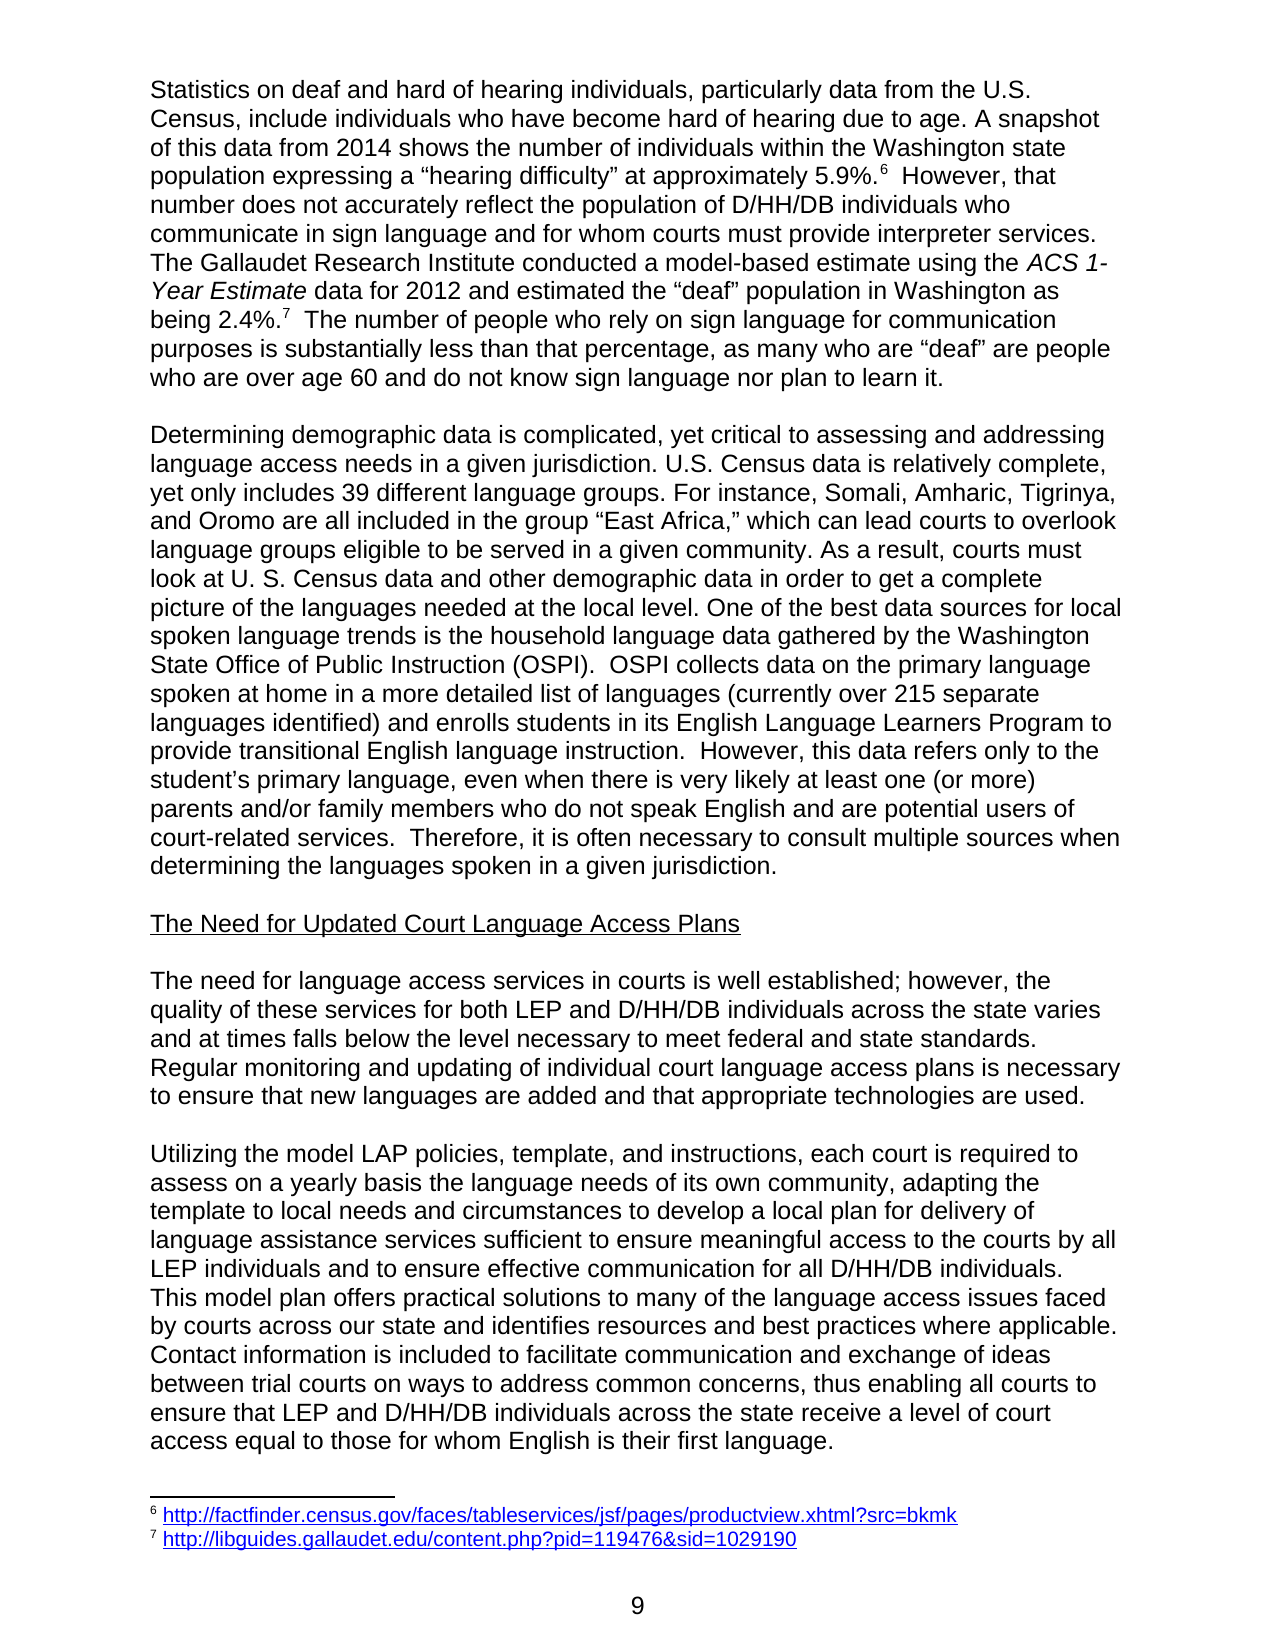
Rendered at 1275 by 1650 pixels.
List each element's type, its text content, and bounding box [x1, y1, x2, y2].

text Statistics on deaf and hard of hearing individuals, particularly data from the U.S. Census, include individuals who have become hard of hearing due to age. A snapshot of this data from 2014 shows the number of individuals within the Washington state population expressing a “hearing difficulty” at approximately 5.9%. However, that number does not accurately reflect the population of D/HH/DB individuals who communicate in sign language and for whom courts must provide interpreter services. The Gallaudet Research Institute conducted a model-based estimate using the ACS 1-Year Estimate data for 2012 and estimated the “deaf” population in Washington as being 2.4%. The number of people who rely on sign language for communication purposes is substantially less than that percentage, as many who are “deaf” are people who are over age 60 and do not know sign language nor plan to learn it. [150, 75, 1125, 391]
text Utilizing the model LAP policies, template, and instructions, each court is required to assess on a yearly basis the language needs of its own community, adapting the template to local needs and circumstances to develop a local plan for delivery of language assistance services sufficient to ensure meaningful access to the courts by all LEP individuals and to ensure effective communication for all D/HH/DB individuals. This model plan offers practical solutions to many of the language access issues faced by courts across our state and identifies resources and best practices where applicable. Contact information is included to facilitate communication and exchange of ideas between trial courts on ways to address common concerns, thus enabling all courts to ensure that LEP and D/HH/DB individuals across the state receive a level of court access equal to those for whom English is their first language. [150, 1139, 1125, 1455]
text The Need for Updated Court Language Access Plans [150, 909, 1125, 937]
text Determining demographic data is complicated, yet critical to assessing and addressing language access needs in a given jurisdiction. U.S. Census data is relatively complete, yet only includes 39 different language groups. For instance, Somali, Amharic, Tigrinya, and Oromo are all included in the group “East Africa,” which can lead courts to overlook language groups eligible to be served in a given community. As a result, courts must look at U. S. Census data and other demographic data in order to get a complete picture of the languages needed at the local level. One of the best data sources for local spoken language trends is the household language data gathered by the Washington State Office of Public Instruction (OSPI). OSPI collects data on the primary language spoken at home in a more detailed list of languages (currently over 215 separate languages identified) and enrolls students in its English Language Learners Program to provide transitional English language instruction. However, this data refers only to the student’s primary language, even when there is very likely at least one (or more) parents and/or family members who do not speak English and are potential users of court-related services. Therefore, it is often necessary to consult multiple sources when determining the languages spoken in a given jurisdiction. [150, 420, 1125, 880]
text The need for language access services in courts is well established; however, the quality of these services for both LEP and D/HH/DB individuals across the state varies and at times falls below the level necessary to meet federal and state standards. Regular monitoring and updating of individual court language access plans is necessary to ensure that new languages are added and that appropriate technologies are used. [150, 966, 1125, 1110]
